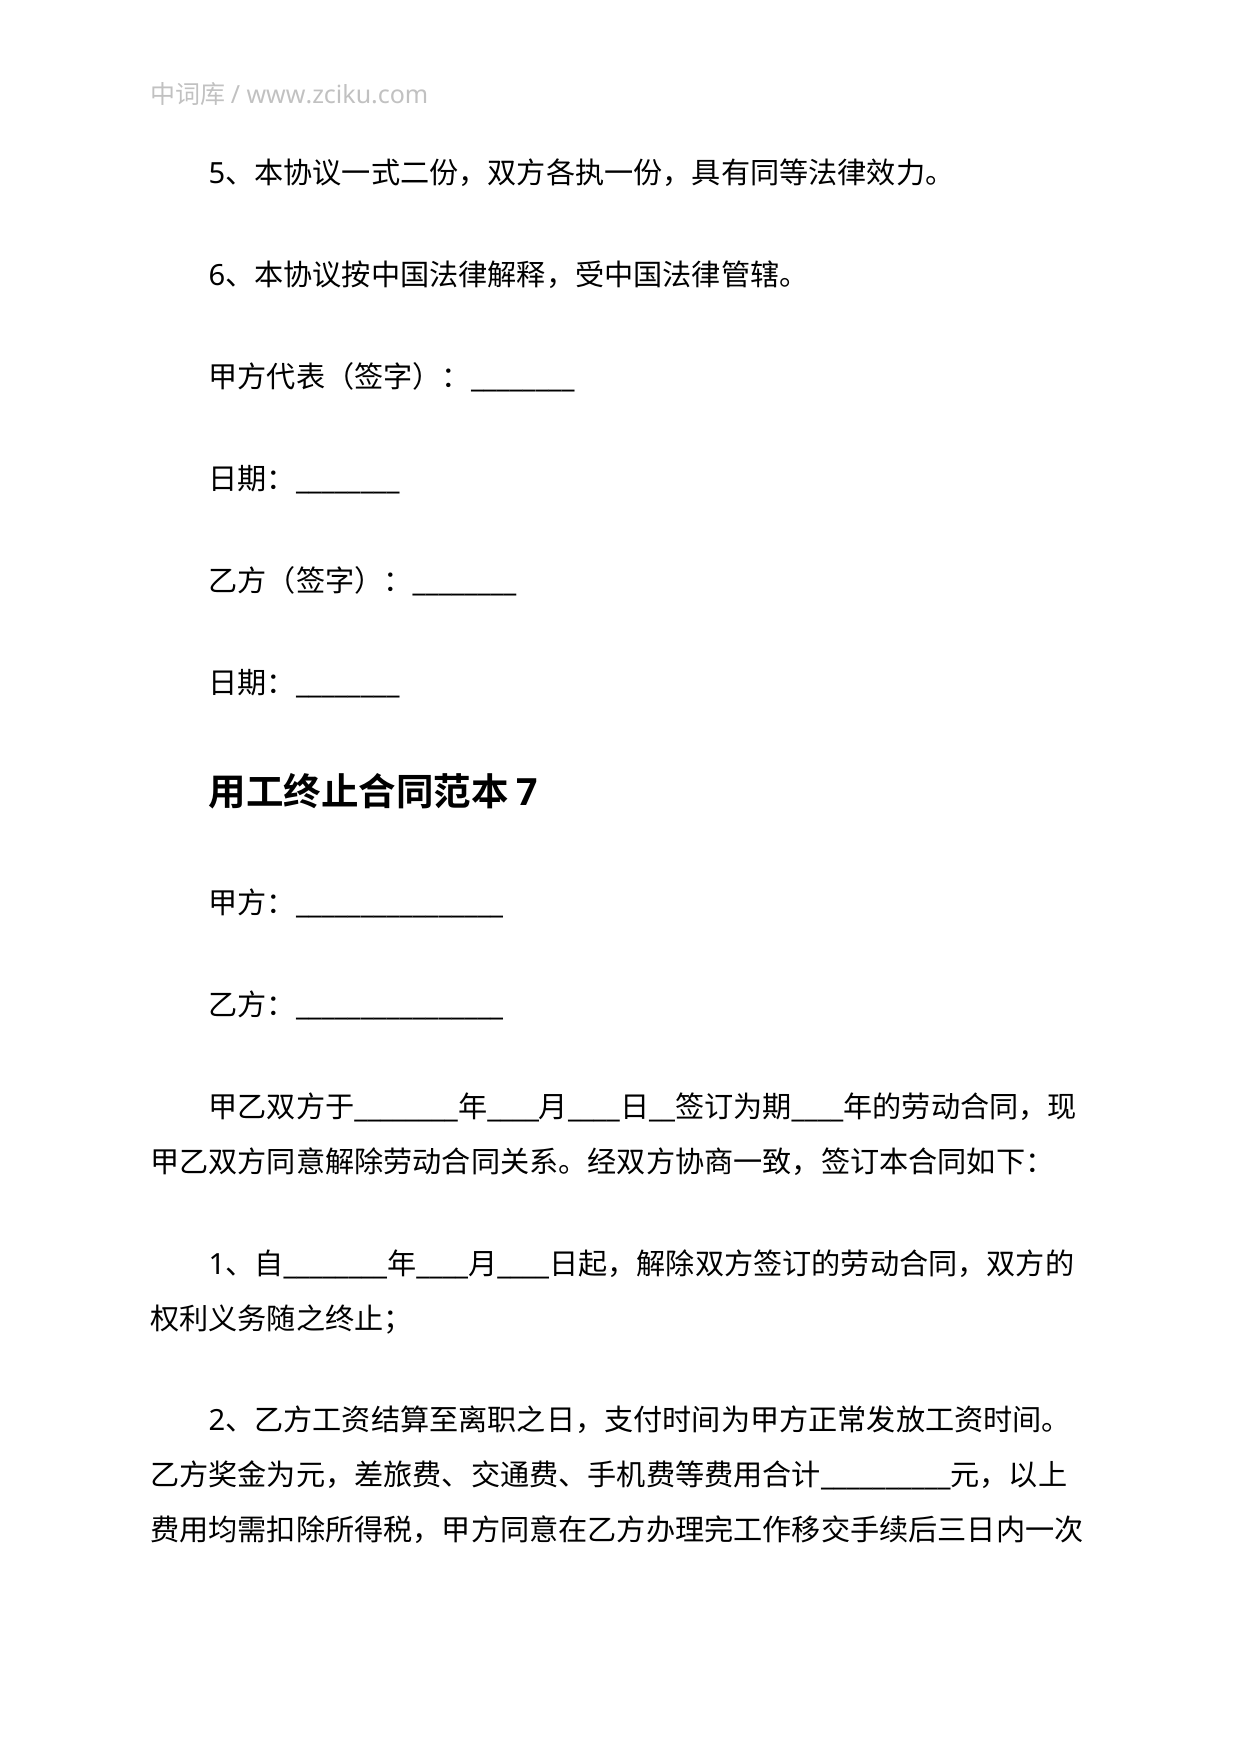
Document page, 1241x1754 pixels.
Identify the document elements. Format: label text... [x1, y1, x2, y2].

text 日期：________ [150, 660, 1090, 702]
text 6、本协议按中国法律解释，受中国法律管辖。 [150, 252, 1090, 294]
text 甲方代表（签字）：________ [150, 354, 1090, 396]
text 5、本协议一式二份，双方各执一份，具有同等法律效力。 [150, 150, 1090, 192]
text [150, 1397, 1090, 1549]
text 乙方（签字）：________ [150, 558, 1090, 600]
text 甲方：________________ [150, 879, 1090, 922]
text 1、自________年____月____日起，解除双方签订的劳动合同，双方的权利义务随之终止； [150, 1240, 1090, 1337]
text 日期：________ [150, 456, 1090, 498]
text 甲乙双方于________年____月____日__签订为期____年的劳动合同，现甲乙双方同意解除劳动合同关系。经双方协商一致，签订本合同如下： [150, 1083, 1090, 1181]
text 乙方：________________ [150, 981, 1090, 1024]
text 用工终止合同范本7 [150, 762, 1090, 816]
